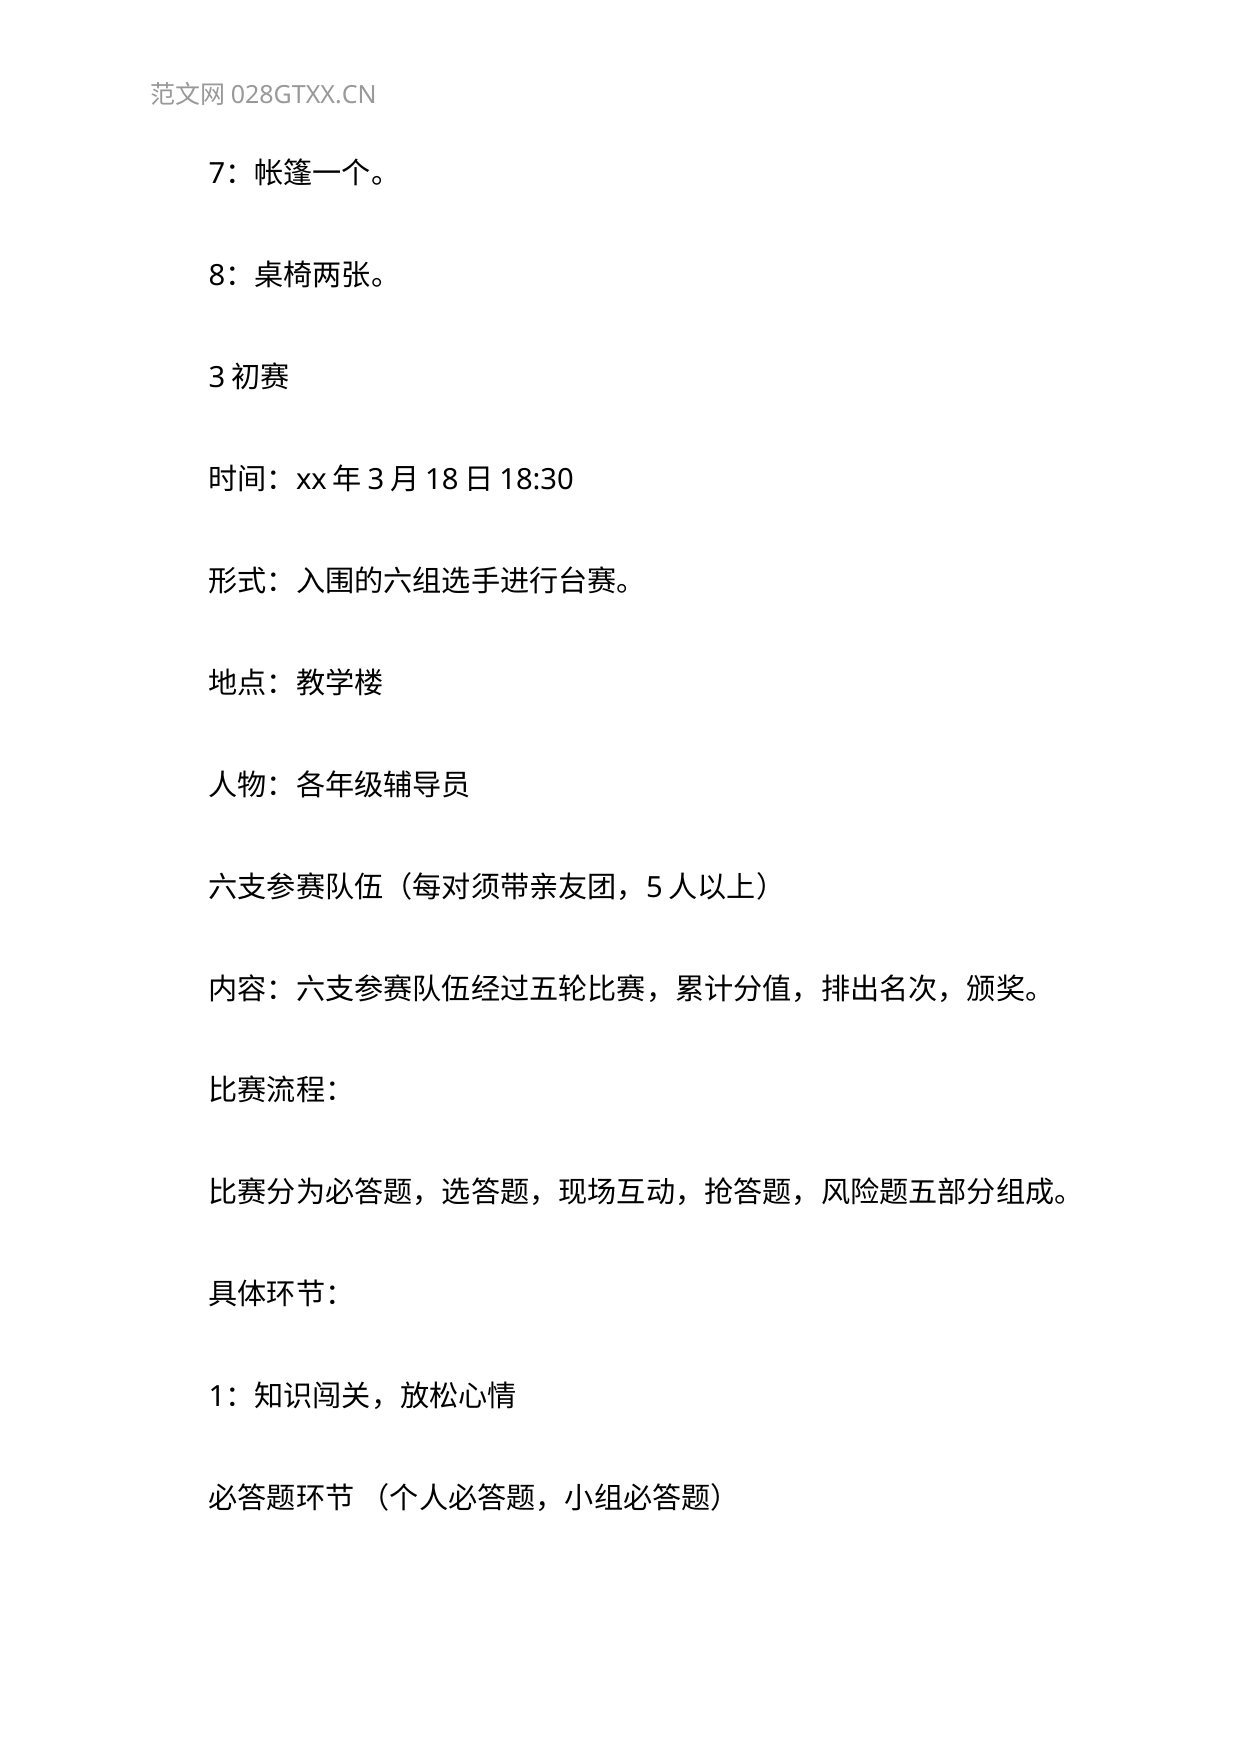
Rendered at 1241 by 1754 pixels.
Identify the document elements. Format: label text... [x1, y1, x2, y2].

text 比赛流程： [150, 1067, 1090, 1109]
text 人物：各年级辅导员 [150, 761, 1090, 804]
text 形式：入围的六组选手进行台赛。 [150, 558, 1090, 600]
text 时间：xx年3月18日18:30 [150, 456, 1090, 498]
text 地点：教学楼 [150, 660, 1090, 702]
text 内容：六支参赛队伍经过五轮比赛，累计分值，排出名次，颁奖。 [150, 965, 1090, 1007]
text 六支参赛队伍（每对须带亲友团，5人以上） [150, 863, 1090, 906]
text 7：帐篷一个。 [150, 150, 1090, 192]
text 3初赛 [150, 354, 1090, 396]
text 必答题环节 （个人必答题，小组必答题） [150, 1474, 1090, 1517]
text 1：知识闯关，放松心情 [150, 1372, 1090, 1415]
text 比赛分为必答题，选答题，现场互动，抢答题，风险题五部分组成。 [150, 1169, 1090, 1211]
text 具体环节： [150, 1271, 1090, 1313]
text 8：桌椅两张。 [150, 252, 1090, 294]
